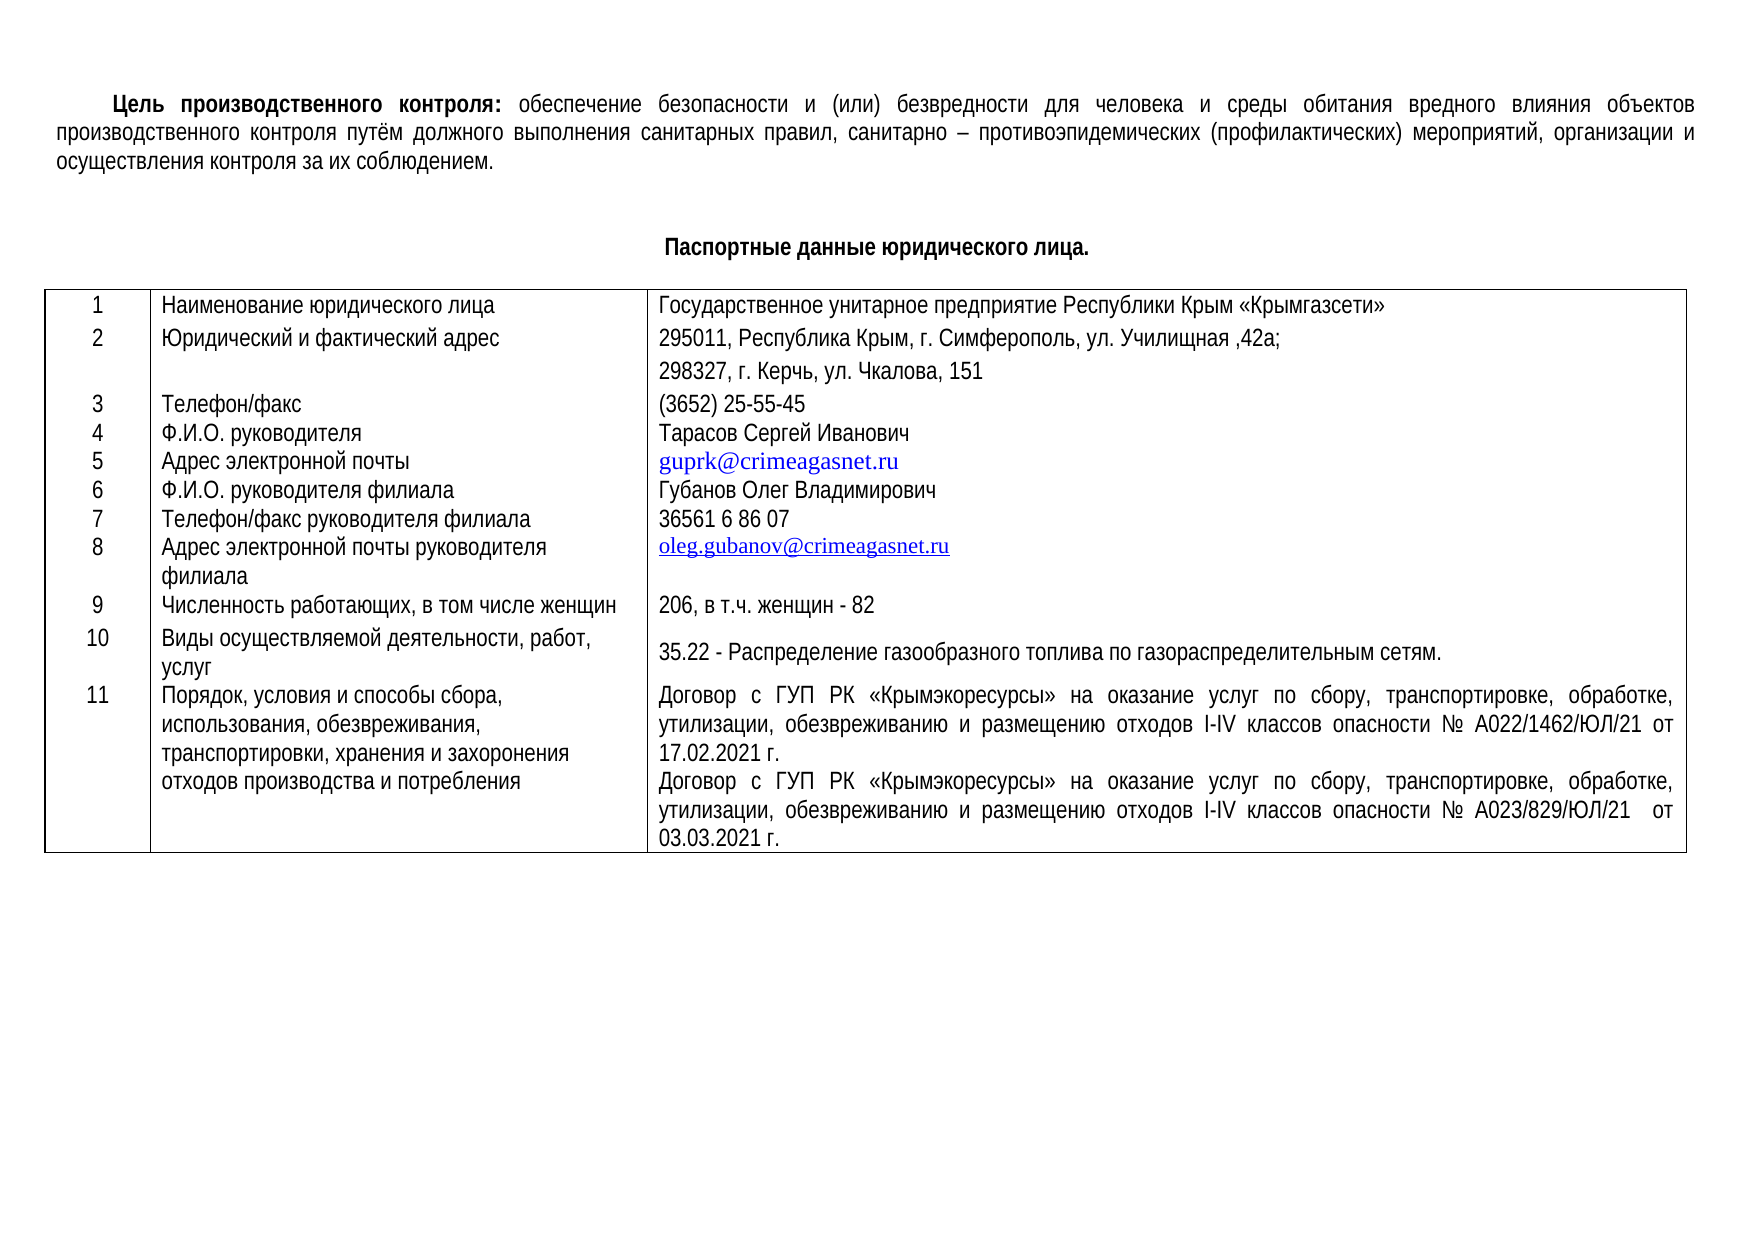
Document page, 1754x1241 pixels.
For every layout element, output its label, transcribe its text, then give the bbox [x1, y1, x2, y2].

table_cell 206, в т.ч. женщин - 82 [648, 590, 1686, 623]
table_cell oleg.gubanov@crimeagasnet.ru [648, 532, 1686, 589]
table_cell 2 [46, 323, 150, 389]
table_cell Ф.И.О. руководителя [151, 418, 647, 446]
table_cell 295011, Республика Крым, г. Симферополь, ул. Училищная ,42а; 298327, г. Керчь, ул. Чкалова, 151 [648, 323, 1686, 389]
table_cell 4 [46, 418, 150, 446]
table_cell 9 [46, 590, 150, 623]
table_cell 35.22 - Распределение газообразного топлива по газораспределительным сетям. [648, 623, 1686, 680]
table_cell Виды осуществляемой деятельности, работ, услуг [151, 623, 647, 680]
table_cell Договор с ГУП РК «Крымэкоресурсы» на оказание услуг по сбору, транспортировке, обработке, утилизации, обезвреживанию и размещению отходов I-IV классов опасности № А022/1462/ЮЛ/21 от 17.02.2021 г. Договор с ГУП РК «Крымэкоресурсы» на оказание услуг по сбору, транспортировке, обработке, утилизации, обезвреживанию и размещению отходов I-IV классов опасности № А023/829/ЮЛ/21 от 03.03.2021 г. [648, 680, 1686, 852]
table_cell 11 [46, 680, 150, 852]
table_cell Телефон/факс руководителя филиала [151, 504, 647, 532]
table_header Государственное унитарное предприятие Республики Крым «Крымгазсети» [648, 290, 1686, 323]
text Цель производственного контроля: обеспечение безопасности и (или) безвредности для человека и среды обитания вредного влияния объектов производственного контроля путём должного выполнения санитарных правил, санитарно – противоэпидемических (профилактических) мероприятий, организации и осуществления контроля за их соблюдением. [56, 89, 1698, 174]
table_cell 10 [46, 623, 150, 680]
table_cell Численность работающих, в том числе женщин [151, 590, 647, 623]
table_cell 36561 6 86 07 [648, 504, 1686, 532]
table_cell Адрес электронной почты [151, 446, 647, 475]
table_cell guprk@crimeagasnet.ru [648, 446, 1686, 475]
table_cell Ф.И.О. руководителя филиала [151, 475, 647, 504]
table_cell 7 [46, 504, 150, 532]
table_cell Тарасов Сергей Иванович [648, 418, 1686, 446]
table_cell 8 [46, 532, 150, 589]
table_header Наименование юридического лица [151, 290, 647, 323]
table_cell (3652) 25-55-45 [648, 389, 1686, 418]
table_cell Телефон/факс [151, 389, 647, 418]
table_header 1 [46, 290, 150, 323]
table_cell Юридический и фактический адрес [151, 323, 647, 389]
table_cell 3 [46, 389, 150, 418]
table_cell 5 [46, 446, 150, 475]
table_cell Губанов Олег Владимирович [648, 475, 1686, 504]
table_cell 6 [46, 475, 150, 504]
table_cell Адрес электронной почты руководителя филиала [151, 532, 647, 589]
text Паспортные данные юридического лица. [56, 232, 1698, 261]
table_cell Порядок, условия и способы сбора, использования, обезвреживания, транспортировки, хранения и захоронения отходов производства и потребления [151, 680, 647, 852]
